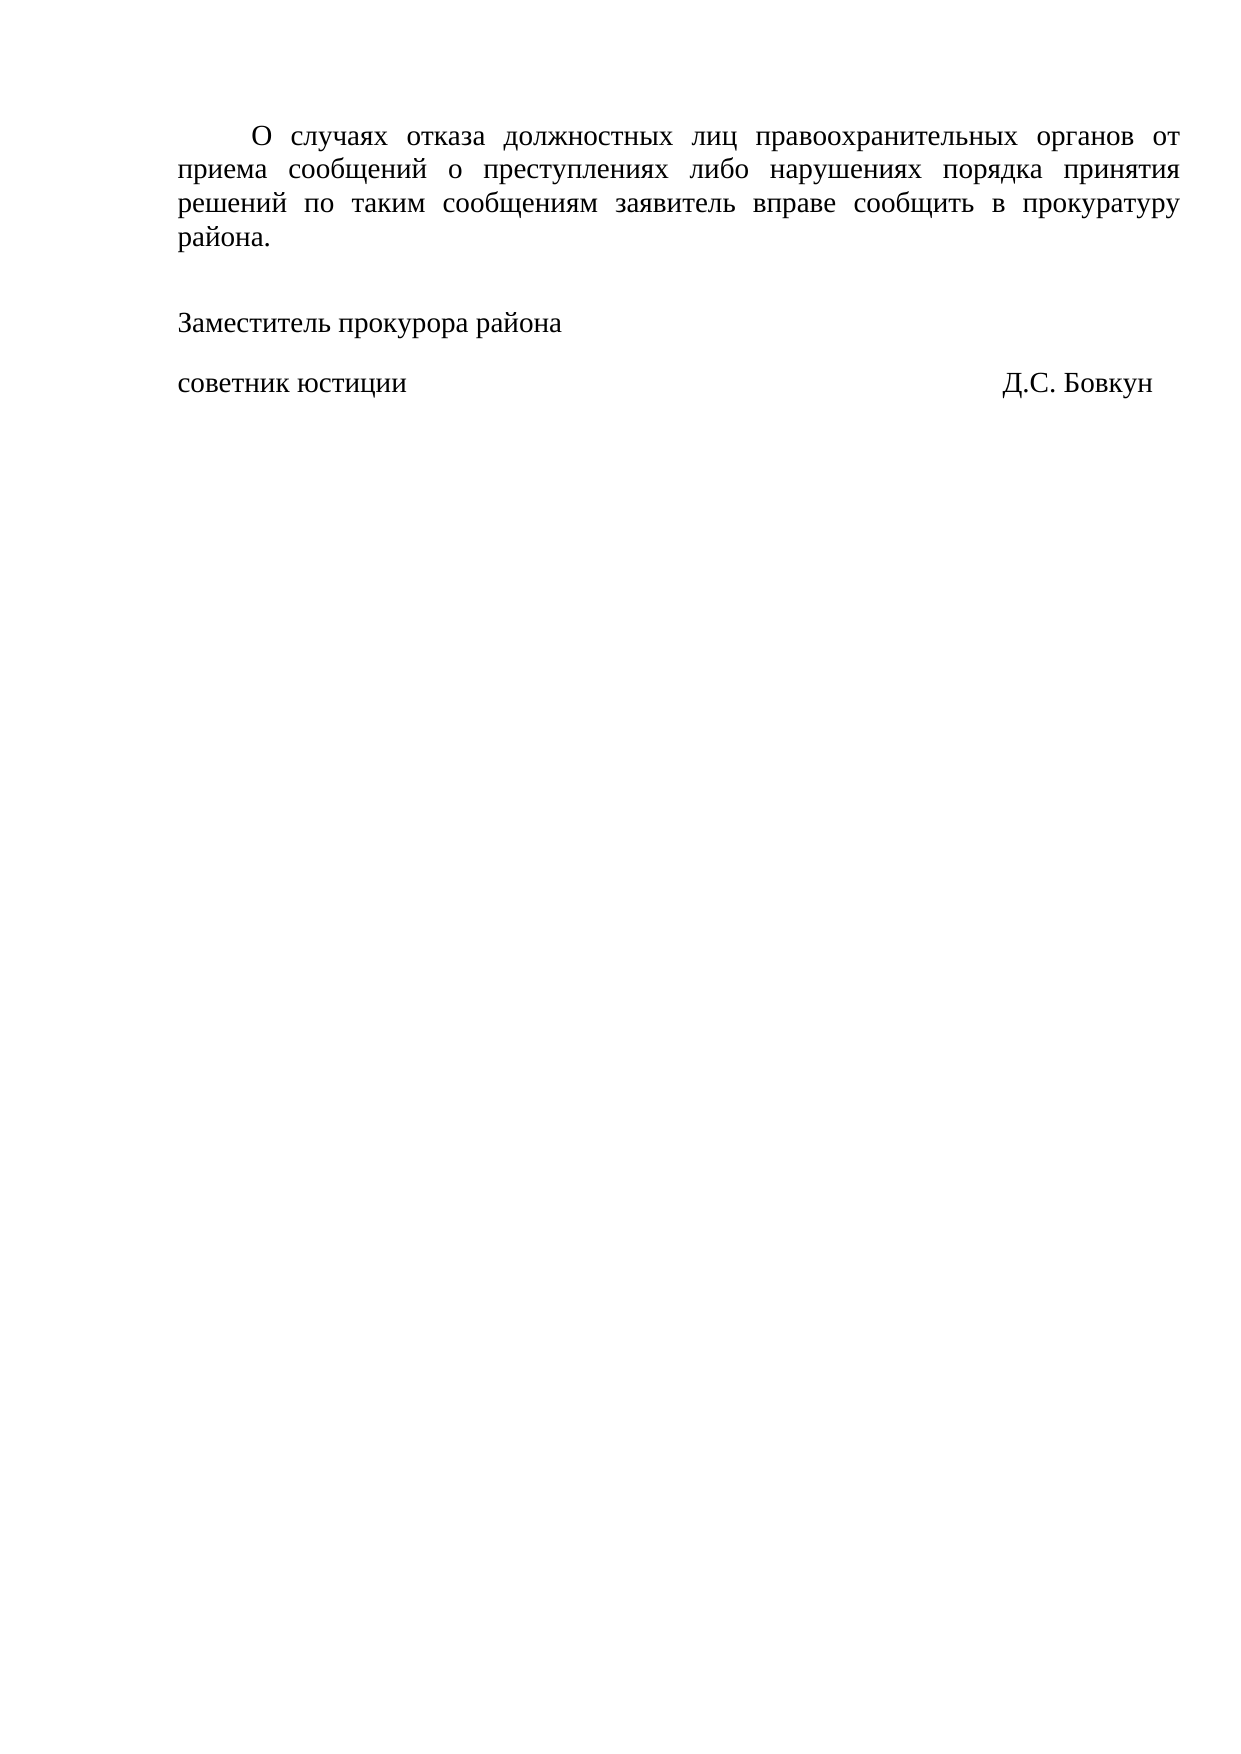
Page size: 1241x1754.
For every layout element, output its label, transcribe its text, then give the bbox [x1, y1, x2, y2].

text О случаях отказа должностных лиц правоохранительных органов от приема сообщений о преступлениях либо нарушениях порядка принятия решений по таким сообщениям заявитель вправе сообщить в прокуратуру района. [177, 118, 1181, 252]
text советник юстиции Д.С. Бовкун [177, 365, 1181, 398]
text Заместитель прокурора района [177, 305, 1181, 339]
